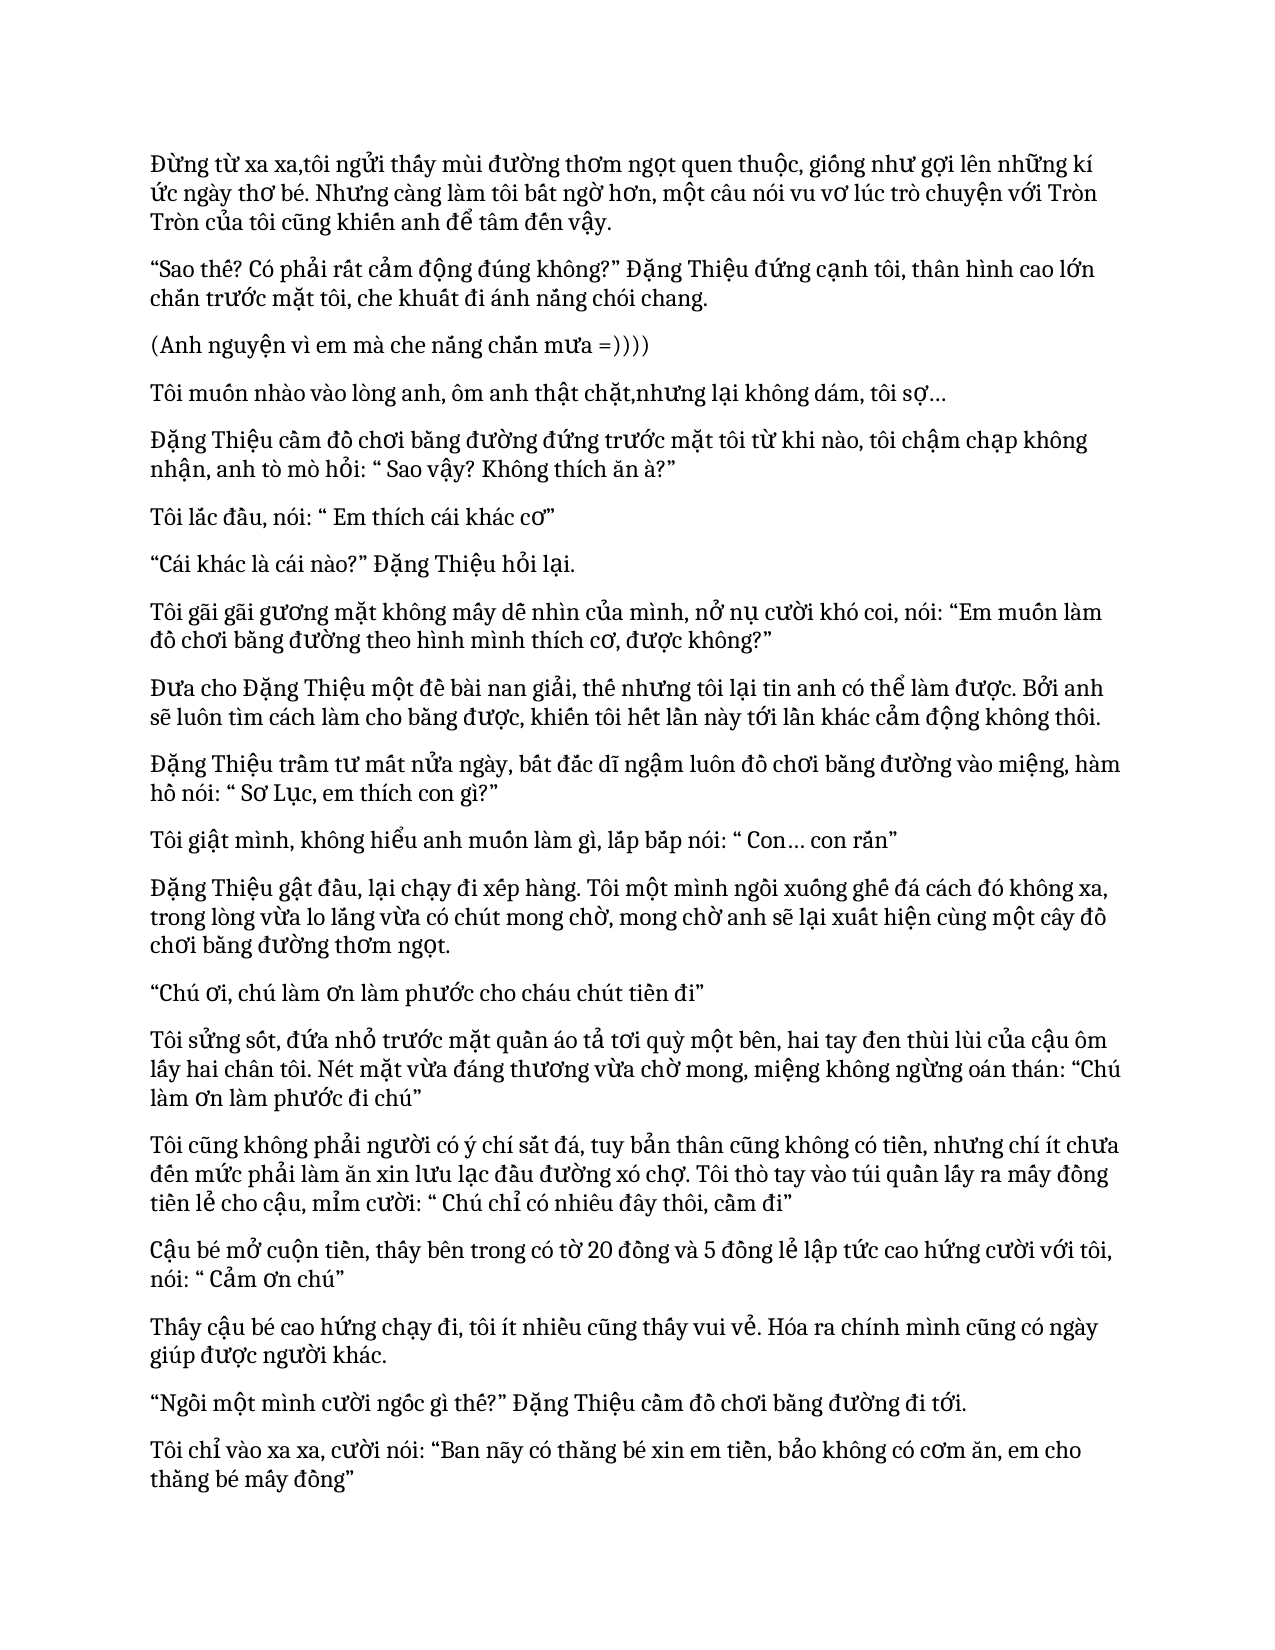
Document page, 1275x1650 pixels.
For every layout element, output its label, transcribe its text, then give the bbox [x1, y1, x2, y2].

text Tôi muốn nhào vào lòng anh, ôm anh thật chặt,nhưng lại không dám, tôi sợ… [150, 379, 1125, 407]
text Đừng từ xa xa,tôi ngửi thấy mùi đường thơm ngọt quen thuộc, giống như gợi lên những kí ức ngày thơ bé. Nhưng càng làm tôi bất ngờ hơn, một câu nói vu vơ lúc trò chuyện với Tròn Tròn của tôi cũng khiến anh để tâm đến vậy. [150, 150, 1125, 236]
text Tôi giật mình, không hiểu anh muốn làm gì, lắp bắp nói: “ Con… con rắn” [150, 826, 1125, 855]
text Đặng Thiệu cầm đồ chơi bằng đường đứng trước mặt tôi từ khi nào, tôi chậm chạp không nhận, anh tò mò hỏi: “ Sao vậy? Không thích ăn à?” [150, 426, 1125, 484]
text “Chú ơi, chú làm ơn làm phước cho cháu chút tiền đi” [150, 979, 1125, 1007]
text Cậu bé mở cuộn tiền, thấy bên trong có tờ 20 đồng và 5 đồng lẻ lập tức cao hứng cười với tôi, nói: “ Cảm ơn chú” [150, 1236, 1125, 1294]
text Thấy cậu bé cao hứng chạy đi, tôi ít nhiều cũng thấy vui vẻ. Hóa ra chính mình cũng có ngày giúp được người khác. [150, 1312, 1125, 1370]
text Đưa cho Đặng Thiệu một đề bài nan giải, thế nhưng tôi lại tin anh có thể làm được. Bởi anh sẽ luôn tìm cách làm cho bằng được, khiến tôi hết lần này tới lần khác cảm động không thôi. [150, 674, 1125, 731]
text “Cái khác là cái nào?” Đặng Thiệu hỏi lại. [150, 550, 1125, 579]
text Tôi gãi gãi gương mặt không mấy dễ nhìn của mình, nở nụ cười khó coi, nói: “Em muốn làm đồ chơi bằng đường theo hình mình thích cơ, được không?” [150, 597, 1125, 655]
text “Sao thế? Có phải rất cảm động đúng không?” Đặng Thiệu đứng cạnh tôi, thân hình cao lớn chắn trước mặt tôi, che khuất đi ánh nắng chói chang. [150, 255, 1125, 312]
text Đặng Thiệu trầm tư mất nửa ngày, bất đắc dĩ ngậm luôn đồ chơi bằng đường vào miệng, hàm hồ nói: “ Sơ Lục, em thích con gì?” [150, 750, 1125, 807]
text Tôi sửng sốt, đứa nhỏ trước mặt quần áo tả tơi quỳ một bên, hai tay đen thùi lùi của cậu ôm lấy hai chân tôi. Nét mặt vừa đáng thương vừa chờ mong, miệng không ngừng oán thán: “Chú làm ơn làm phước đi chú” [150, 1026, 1125, 1112]
text Tôi cũng không phải người có ý chí sắt đá, tuy bản thân cũng không có tiền, nhưng chí ít chưa đến mức phải làm ăn xin lưu lạc đầu đường xó chợ. Tôi thò tay vào túi quần lấy ra mấy đồng tiền lẻ cho cậu, mỉm cười: “ Chú chỉ có nhiêu đây thôi, cầm đi” [150, 1131, 1125, 1217]
text Tôi chỉ vào xa xa, cười nói: “Ban nãy có thằng bé xin em tiền, bảo không có cơm ăn, em cho thằng bé mấy đồng” [150, 1436, 1125, 1494]
text (Anh nguyện vì em mà che nắng chắn mưa =)))) [150, 331, 1125, 360]
text Tôi lắc đầu, nói: “ Em thích cái khác cơ” [150, 502, 1125, 531]
text “Ngồi một mình cười ngốc gì thế?” Đặng Thiệu cầm đồ chơi bằng đường đi tới. [150, 1389, 1125, 1417]
text Đặng Thiệu gật đầu, lại chạy đi xếp hàng. Tôi một mình ngồi xuống ghế đá cách đó không xa, trong lòng vừa lo lắng vừa có chút mong chờ, mong chờ anh sẽ lại xuất hiện cùng một cây đồ chơi bằng đường thơm ngọt. [150, 874, 1125, 960]
